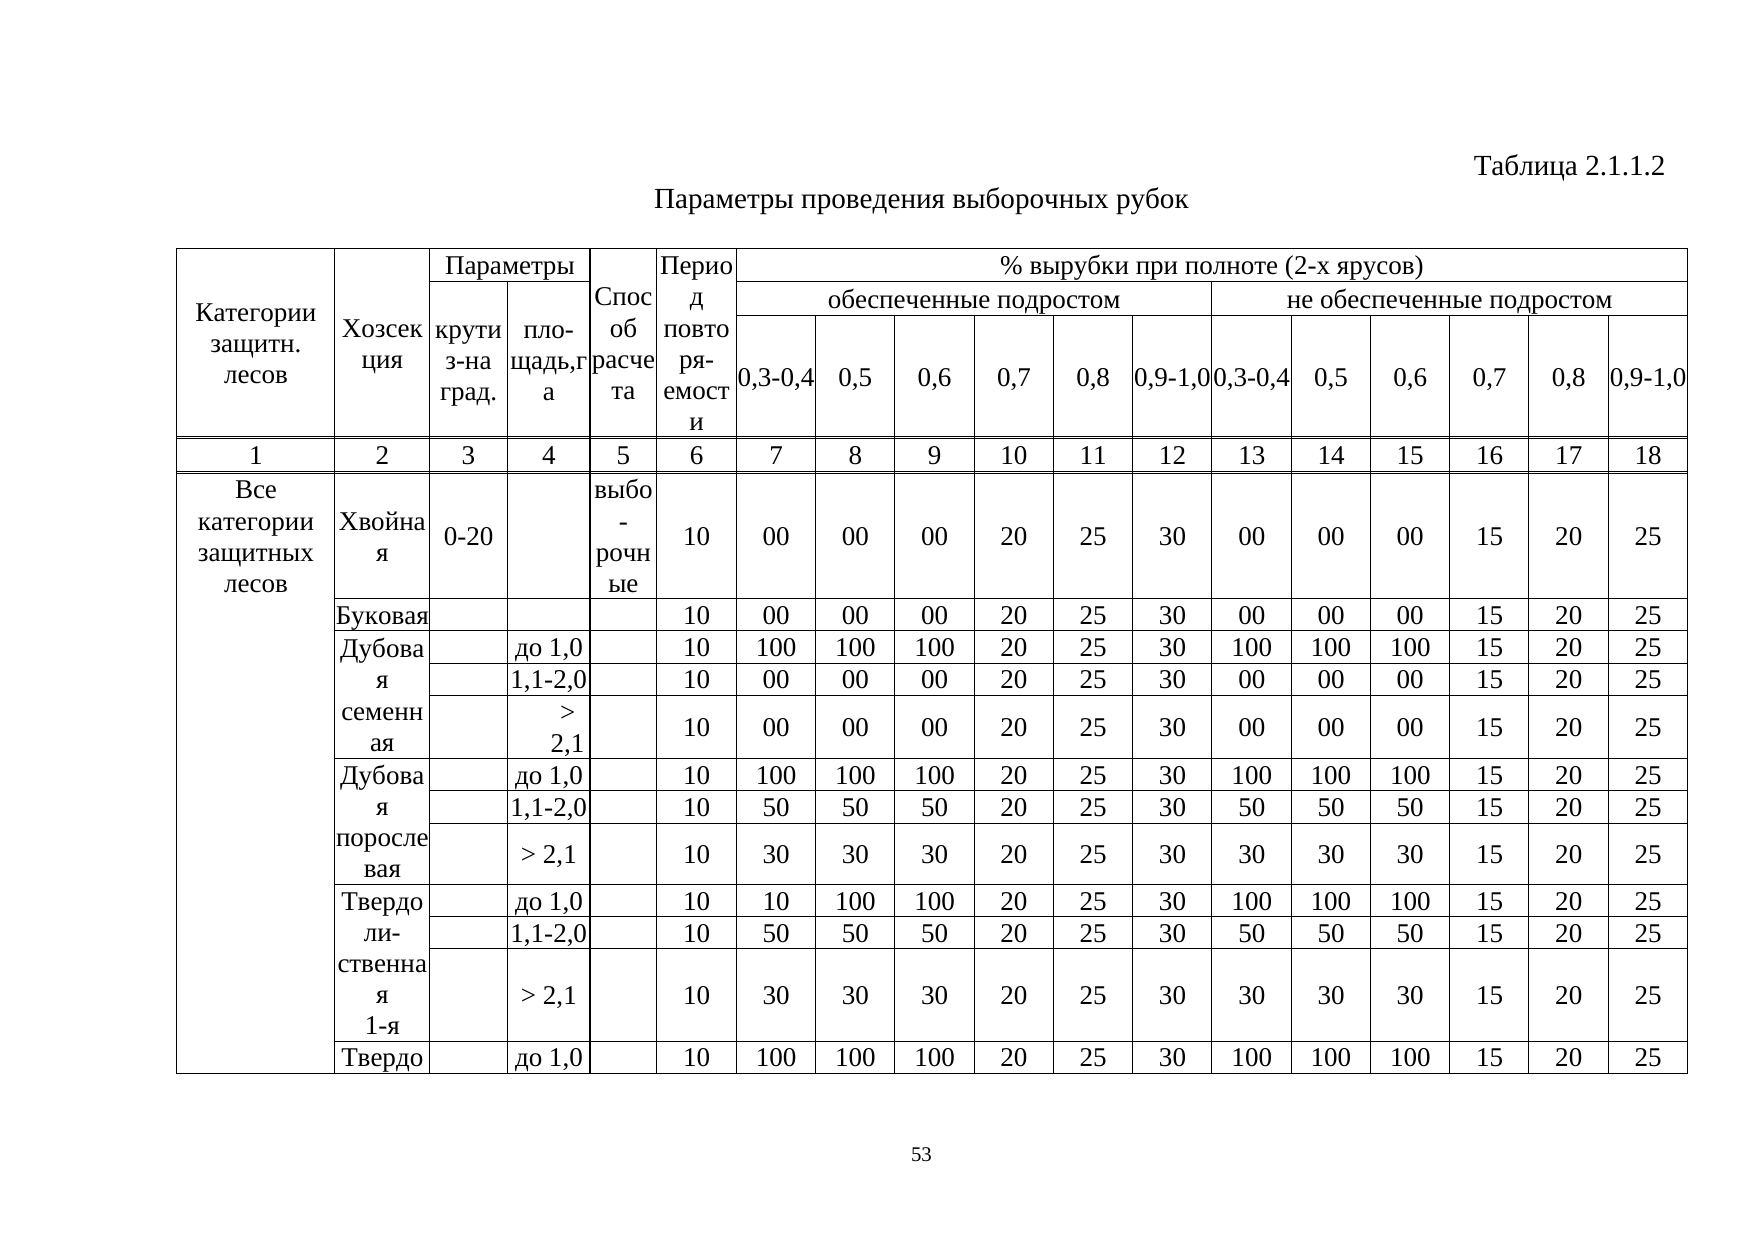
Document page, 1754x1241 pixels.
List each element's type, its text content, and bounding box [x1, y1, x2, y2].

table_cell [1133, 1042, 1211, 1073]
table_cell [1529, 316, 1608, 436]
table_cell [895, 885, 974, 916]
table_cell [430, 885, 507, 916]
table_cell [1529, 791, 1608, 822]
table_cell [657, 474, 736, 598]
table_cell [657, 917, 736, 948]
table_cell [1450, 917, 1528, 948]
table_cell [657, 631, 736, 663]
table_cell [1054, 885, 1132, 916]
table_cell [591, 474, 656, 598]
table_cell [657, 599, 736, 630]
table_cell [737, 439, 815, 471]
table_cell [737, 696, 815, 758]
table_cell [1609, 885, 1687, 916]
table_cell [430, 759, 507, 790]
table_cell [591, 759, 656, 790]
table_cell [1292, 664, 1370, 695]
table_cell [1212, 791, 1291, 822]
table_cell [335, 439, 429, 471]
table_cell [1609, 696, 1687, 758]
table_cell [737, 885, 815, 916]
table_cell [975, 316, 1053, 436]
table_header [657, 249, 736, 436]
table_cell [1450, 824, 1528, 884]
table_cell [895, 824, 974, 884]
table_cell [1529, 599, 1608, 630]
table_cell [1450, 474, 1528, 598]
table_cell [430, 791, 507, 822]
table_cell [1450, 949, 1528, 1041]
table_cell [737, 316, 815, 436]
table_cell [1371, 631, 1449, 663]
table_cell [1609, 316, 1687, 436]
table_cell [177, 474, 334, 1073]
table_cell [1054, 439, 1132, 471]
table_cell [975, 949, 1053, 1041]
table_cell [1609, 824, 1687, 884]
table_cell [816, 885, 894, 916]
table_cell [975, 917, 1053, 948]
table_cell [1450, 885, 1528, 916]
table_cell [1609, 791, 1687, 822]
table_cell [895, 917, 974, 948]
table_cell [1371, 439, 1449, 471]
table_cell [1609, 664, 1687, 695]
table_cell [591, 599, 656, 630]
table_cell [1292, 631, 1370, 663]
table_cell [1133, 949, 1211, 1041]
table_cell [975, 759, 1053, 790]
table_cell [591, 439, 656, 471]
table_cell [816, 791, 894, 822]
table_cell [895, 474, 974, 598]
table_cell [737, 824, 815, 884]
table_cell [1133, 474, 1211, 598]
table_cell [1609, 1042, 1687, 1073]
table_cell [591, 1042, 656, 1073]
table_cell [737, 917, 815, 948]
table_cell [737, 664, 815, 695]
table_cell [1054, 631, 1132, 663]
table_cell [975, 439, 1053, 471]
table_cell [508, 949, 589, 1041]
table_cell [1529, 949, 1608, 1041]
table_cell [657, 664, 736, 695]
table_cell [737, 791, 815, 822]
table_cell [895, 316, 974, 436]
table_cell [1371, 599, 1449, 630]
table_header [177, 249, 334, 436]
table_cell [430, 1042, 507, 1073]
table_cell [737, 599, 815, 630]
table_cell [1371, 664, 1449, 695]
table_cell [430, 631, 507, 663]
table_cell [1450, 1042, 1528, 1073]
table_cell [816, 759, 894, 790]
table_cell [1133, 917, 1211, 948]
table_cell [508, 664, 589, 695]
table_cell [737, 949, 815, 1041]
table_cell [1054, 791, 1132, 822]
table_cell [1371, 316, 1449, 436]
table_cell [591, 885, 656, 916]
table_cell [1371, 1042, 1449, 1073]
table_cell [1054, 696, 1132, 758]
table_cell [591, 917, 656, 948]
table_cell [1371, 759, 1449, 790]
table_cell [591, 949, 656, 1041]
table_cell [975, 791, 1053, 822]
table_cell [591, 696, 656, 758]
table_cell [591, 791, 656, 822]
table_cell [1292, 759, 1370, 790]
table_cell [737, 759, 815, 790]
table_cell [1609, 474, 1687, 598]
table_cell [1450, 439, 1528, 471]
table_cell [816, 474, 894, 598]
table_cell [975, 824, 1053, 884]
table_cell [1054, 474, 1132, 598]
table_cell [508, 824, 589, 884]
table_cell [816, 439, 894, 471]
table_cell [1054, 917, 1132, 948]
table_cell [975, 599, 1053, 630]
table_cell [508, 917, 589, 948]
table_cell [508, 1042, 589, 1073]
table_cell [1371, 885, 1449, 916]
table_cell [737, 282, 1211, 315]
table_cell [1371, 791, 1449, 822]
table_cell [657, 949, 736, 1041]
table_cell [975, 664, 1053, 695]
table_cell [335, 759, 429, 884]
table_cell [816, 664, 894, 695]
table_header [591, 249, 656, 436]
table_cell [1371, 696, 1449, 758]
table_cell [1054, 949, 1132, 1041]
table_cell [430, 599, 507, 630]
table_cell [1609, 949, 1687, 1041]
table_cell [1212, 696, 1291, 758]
text Параметры проведения выборочных рубок [177, 181, 1665, 215]
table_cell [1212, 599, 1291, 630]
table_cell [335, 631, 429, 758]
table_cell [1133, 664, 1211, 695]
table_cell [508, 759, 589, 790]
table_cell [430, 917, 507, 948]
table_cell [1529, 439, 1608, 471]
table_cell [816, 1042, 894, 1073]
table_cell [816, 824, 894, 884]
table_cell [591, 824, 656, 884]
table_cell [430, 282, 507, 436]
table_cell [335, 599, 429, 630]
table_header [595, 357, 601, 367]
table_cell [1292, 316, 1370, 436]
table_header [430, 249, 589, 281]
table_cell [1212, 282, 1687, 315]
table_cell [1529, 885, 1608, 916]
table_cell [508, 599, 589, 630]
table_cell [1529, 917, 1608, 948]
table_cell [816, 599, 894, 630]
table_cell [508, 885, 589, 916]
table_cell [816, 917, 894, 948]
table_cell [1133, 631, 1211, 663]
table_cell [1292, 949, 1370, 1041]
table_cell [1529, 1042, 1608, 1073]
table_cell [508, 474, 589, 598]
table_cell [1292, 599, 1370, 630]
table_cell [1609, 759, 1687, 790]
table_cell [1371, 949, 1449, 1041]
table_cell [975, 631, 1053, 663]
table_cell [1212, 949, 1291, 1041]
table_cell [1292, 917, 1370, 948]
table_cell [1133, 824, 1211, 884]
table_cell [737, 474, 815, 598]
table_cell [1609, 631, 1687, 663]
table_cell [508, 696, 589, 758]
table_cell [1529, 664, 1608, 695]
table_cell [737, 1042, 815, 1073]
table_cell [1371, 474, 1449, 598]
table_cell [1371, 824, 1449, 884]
text Таблица 2.1.1.2 [177, 148, 1665, 181]
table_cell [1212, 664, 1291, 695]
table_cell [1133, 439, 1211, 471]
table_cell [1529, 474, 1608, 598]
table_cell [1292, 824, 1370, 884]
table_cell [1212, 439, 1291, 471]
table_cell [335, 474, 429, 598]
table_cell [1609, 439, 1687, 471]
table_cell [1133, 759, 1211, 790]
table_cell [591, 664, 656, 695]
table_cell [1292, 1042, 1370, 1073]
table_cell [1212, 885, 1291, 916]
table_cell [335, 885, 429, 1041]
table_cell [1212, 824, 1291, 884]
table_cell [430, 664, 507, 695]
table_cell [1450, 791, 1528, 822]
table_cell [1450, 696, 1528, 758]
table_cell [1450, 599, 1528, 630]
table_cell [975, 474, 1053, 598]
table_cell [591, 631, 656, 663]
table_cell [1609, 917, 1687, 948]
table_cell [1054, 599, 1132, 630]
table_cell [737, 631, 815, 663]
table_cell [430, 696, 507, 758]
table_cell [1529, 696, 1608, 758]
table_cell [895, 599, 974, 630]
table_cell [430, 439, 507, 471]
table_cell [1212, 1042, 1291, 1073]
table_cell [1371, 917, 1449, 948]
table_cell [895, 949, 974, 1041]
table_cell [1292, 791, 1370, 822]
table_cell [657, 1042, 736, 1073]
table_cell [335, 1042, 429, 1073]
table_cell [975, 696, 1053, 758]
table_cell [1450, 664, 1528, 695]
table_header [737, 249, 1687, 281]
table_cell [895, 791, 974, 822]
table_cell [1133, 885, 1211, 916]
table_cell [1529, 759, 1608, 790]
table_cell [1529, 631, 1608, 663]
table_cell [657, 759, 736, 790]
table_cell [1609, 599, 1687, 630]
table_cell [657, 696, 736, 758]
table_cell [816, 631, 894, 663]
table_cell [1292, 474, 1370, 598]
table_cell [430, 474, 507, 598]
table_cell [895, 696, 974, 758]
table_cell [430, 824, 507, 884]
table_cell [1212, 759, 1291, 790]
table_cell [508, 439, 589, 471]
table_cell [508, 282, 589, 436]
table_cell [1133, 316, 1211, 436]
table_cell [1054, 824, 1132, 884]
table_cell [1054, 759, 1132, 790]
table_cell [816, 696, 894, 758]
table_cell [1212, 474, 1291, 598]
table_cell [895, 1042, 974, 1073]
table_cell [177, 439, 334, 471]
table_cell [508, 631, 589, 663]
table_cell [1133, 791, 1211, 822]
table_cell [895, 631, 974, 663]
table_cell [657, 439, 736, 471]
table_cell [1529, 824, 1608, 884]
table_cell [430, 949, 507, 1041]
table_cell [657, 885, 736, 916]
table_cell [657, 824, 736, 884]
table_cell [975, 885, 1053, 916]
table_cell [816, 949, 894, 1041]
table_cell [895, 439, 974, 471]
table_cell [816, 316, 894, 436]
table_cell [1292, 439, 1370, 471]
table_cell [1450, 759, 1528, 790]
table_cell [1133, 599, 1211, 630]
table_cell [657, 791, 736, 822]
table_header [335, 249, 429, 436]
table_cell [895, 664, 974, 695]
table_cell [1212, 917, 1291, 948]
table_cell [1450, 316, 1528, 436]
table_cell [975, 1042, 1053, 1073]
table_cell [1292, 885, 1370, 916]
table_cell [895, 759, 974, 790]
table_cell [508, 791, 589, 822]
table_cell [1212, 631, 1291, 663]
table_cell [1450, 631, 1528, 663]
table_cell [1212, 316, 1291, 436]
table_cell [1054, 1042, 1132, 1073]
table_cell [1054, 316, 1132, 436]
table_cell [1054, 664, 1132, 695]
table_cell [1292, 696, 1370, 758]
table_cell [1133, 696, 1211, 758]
